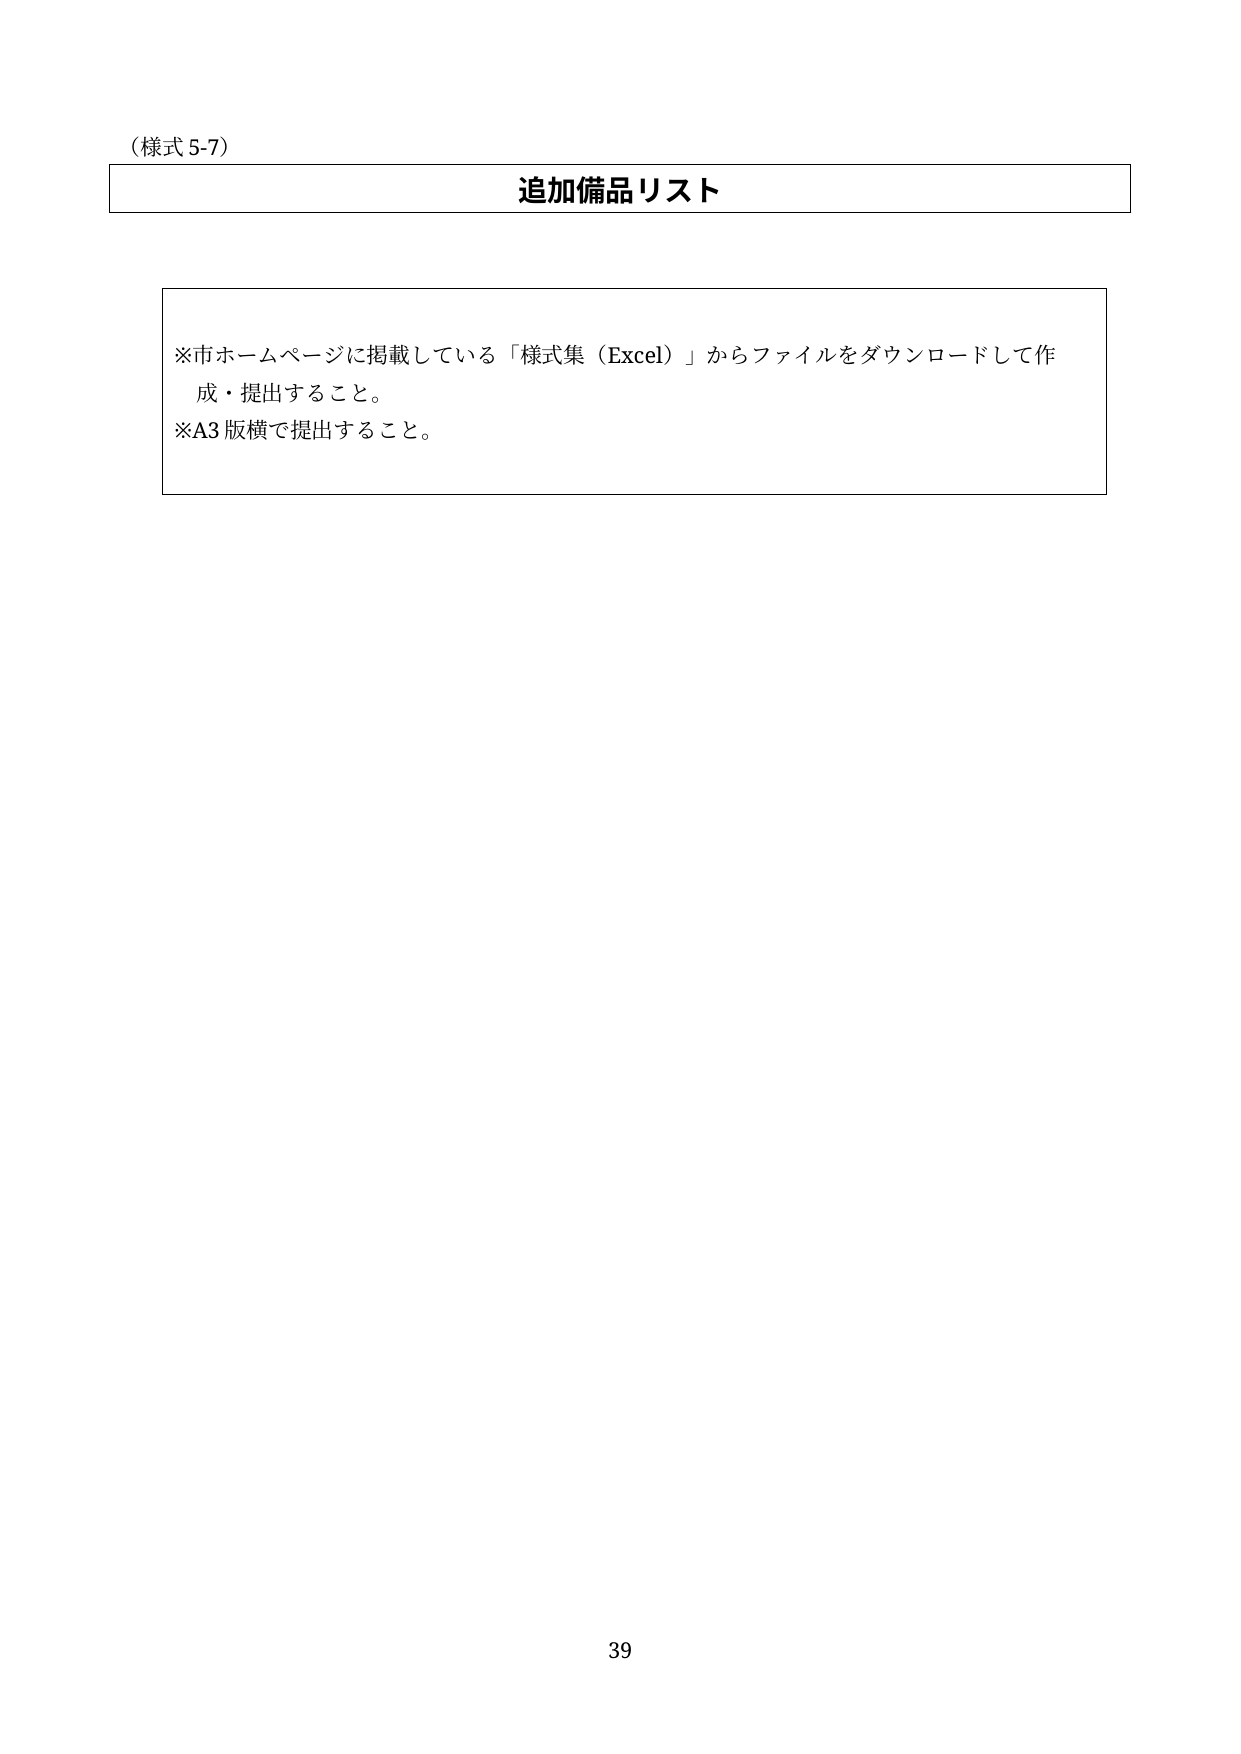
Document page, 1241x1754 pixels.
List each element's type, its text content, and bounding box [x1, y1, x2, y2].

text 追加備品リスト [110, 165, 1130, 212]
table_header ※市ホームページに掲載している「様式集（Excel）」からファイルをダウンロードして作成・提出すること。 ※A3版横で提出すること。 [163, 289, 1106, 494]
text （様式5-7） [118, 127, 1122, 164]
